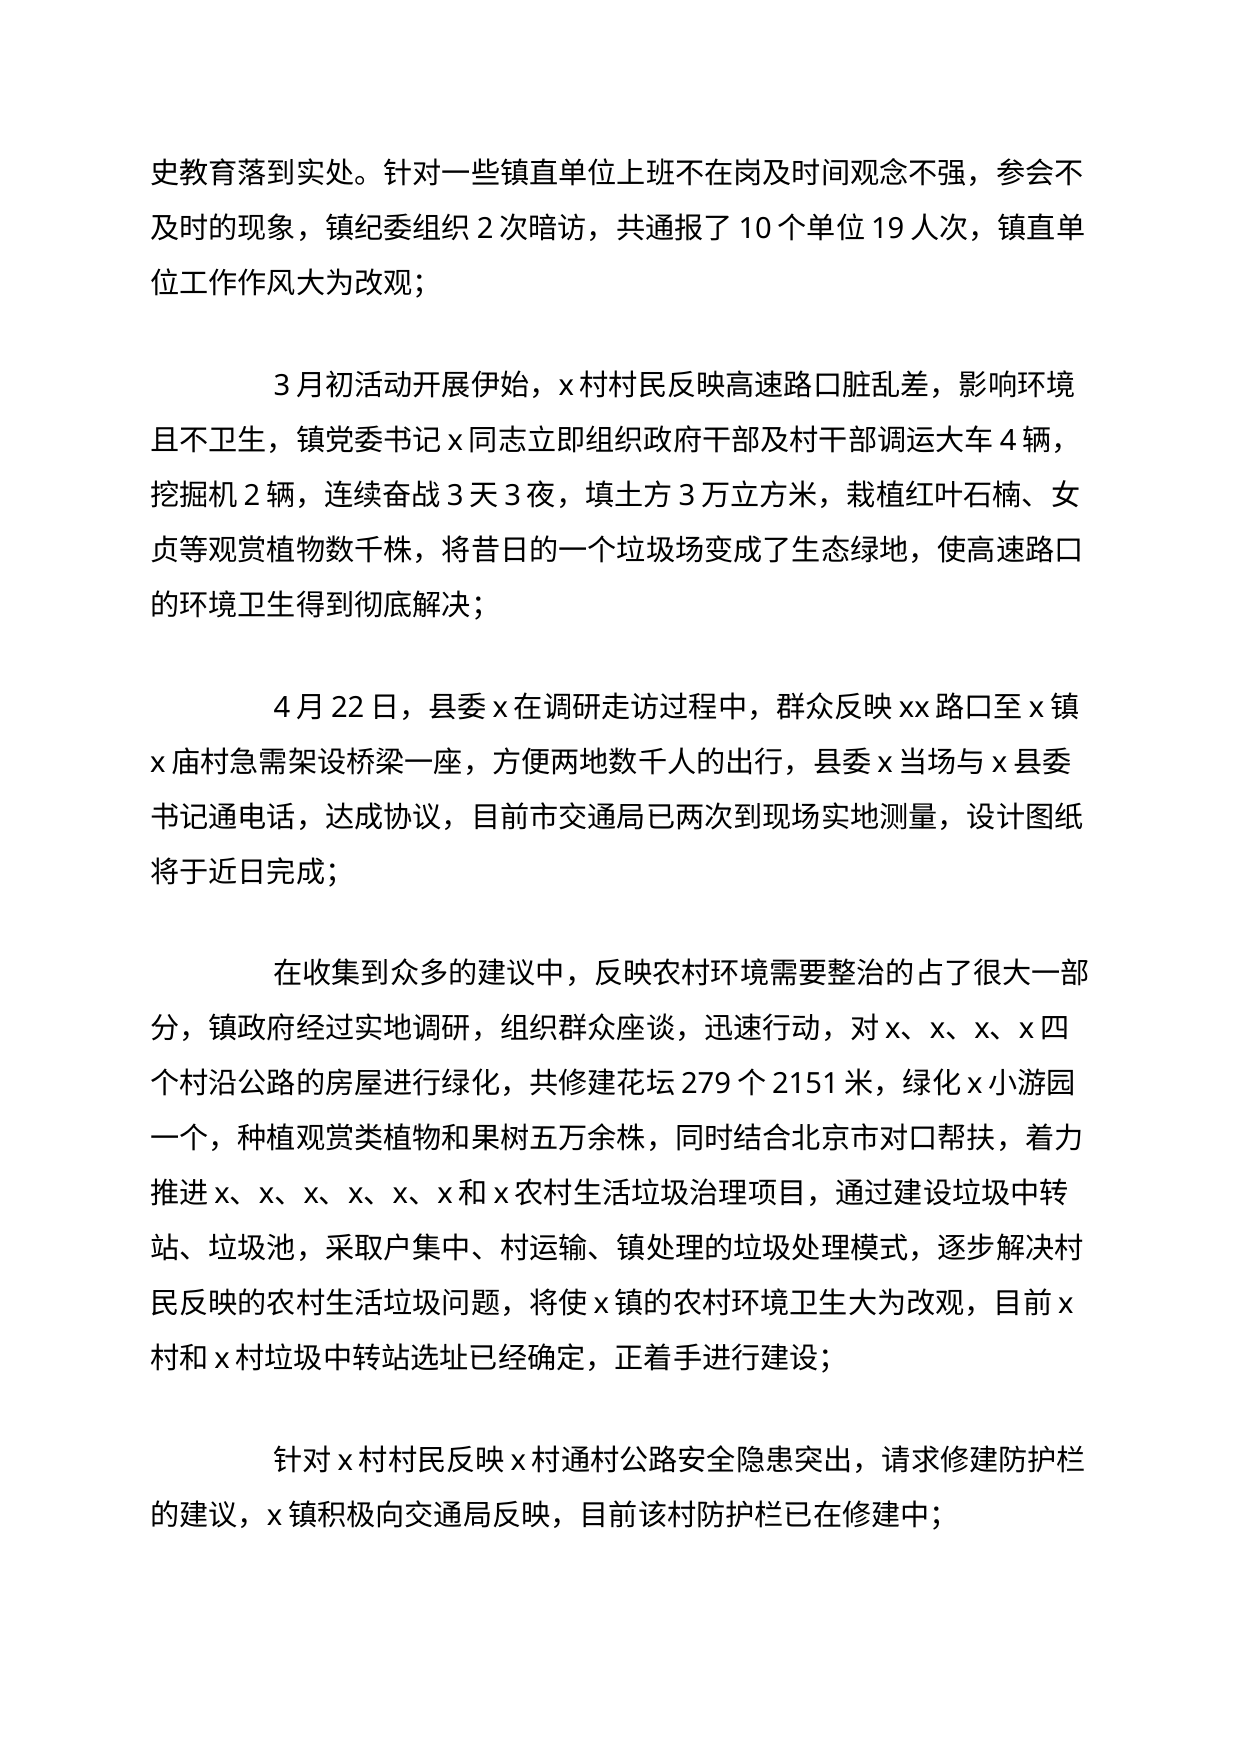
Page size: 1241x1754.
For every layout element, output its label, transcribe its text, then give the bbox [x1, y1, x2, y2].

text 针对x村村民反映x村通村公路安全隐患突出，请求修建防护栏的建议，x镇积极向交通局反映，目前该村防护栏已在修建中； [150, 1437, 1090, 1534]
text 在收集到众多的建议中，反映农村环境需要整治的占了很大一部分，镇政府经过实地调研，组织群众座谈，迅速行动，对x、x、x、x四个村沿公路的房屋进行绿化，共修建花坛279个2151米，绿化x小游园一个，种植观赏类植物和果树五万余株，同时结合北京市对口帮扶，着力推进x、x、x、x、x、x和x农村生活垃圾治理项目，通过建设垃圾中转站、垃圾池，采取户集中、村运输、镇处理的垃圾处理模式，逐步解决村民反映的农村生活垃圾问题，将使x镇的农村环境卫生大为改观，目前x村和x村垃圾中转站选址已经确定，正着手进行建设； [150, 950, 1090, 1377]
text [150, 150, 1090, 302]
text 4月22日，县委x在调研走访过程中，群众反映xx路口至x镇x庙村急需架设桥梁一座，方便两地数千人的出行，县委x当场与x县委书记通电话，达成协议，目前市交通局已两次到现场实地测量，设计图纸将于近日完成； [150, 683, 1090, 891]
text 3月初活动开展伊始，x村村民反映高速路口脏乱差，影响环境且不卫生，镇党委书记x同志立即组织政府干部及村干部调运大车4辆，挖掘机2辆，连续奋战3天3夜，填土方3万立方米，栽植红叶石楠、女贞等观赏植物数千株，将昔日的一个垃圾场变成了生态绿地，使高速路口的环境卫生得到彻底解决； [150, 362, 1090, 624]
